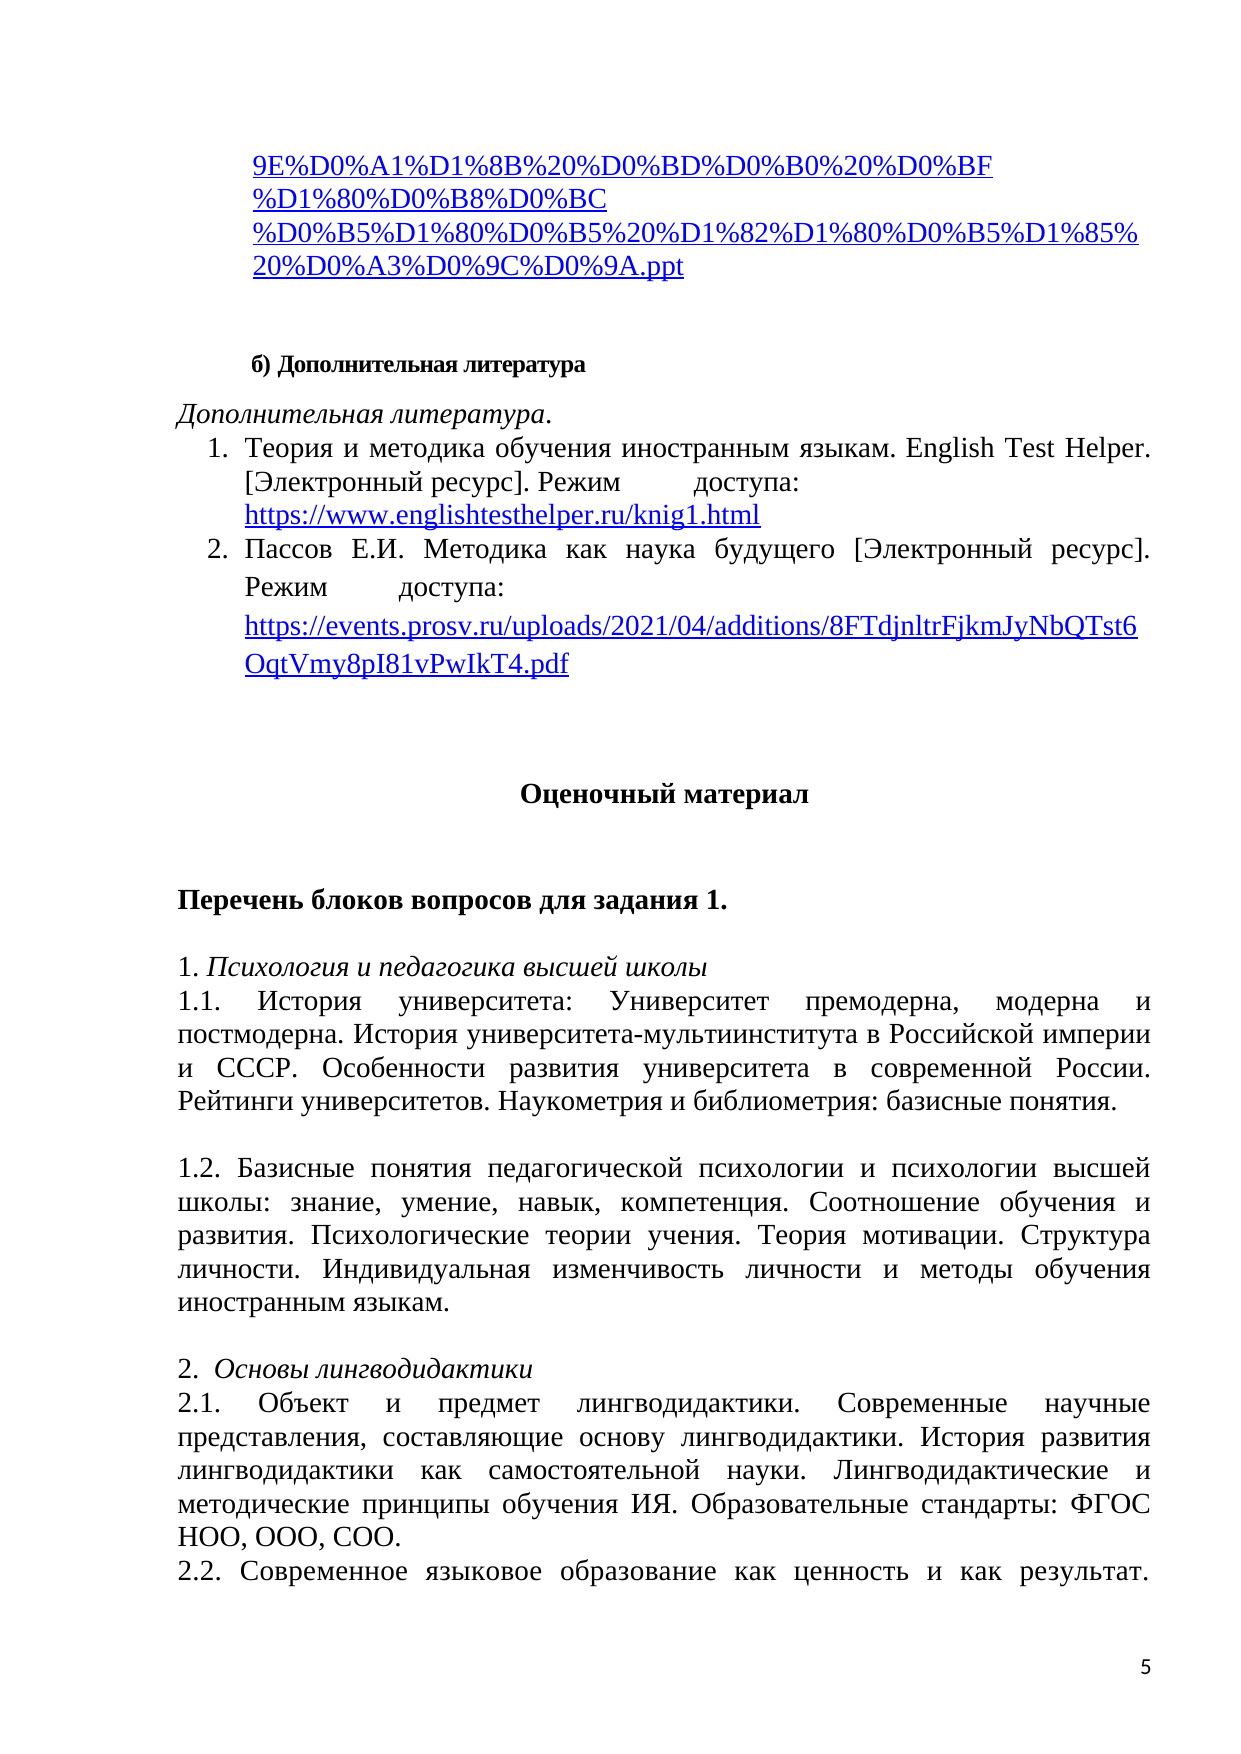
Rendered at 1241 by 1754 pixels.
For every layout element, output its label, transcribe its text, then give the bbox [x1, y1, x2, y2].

text 1. Психология и педагогика высшей школы [177, 949, 1152, 983]
text 2.1. Объект и предмет лингводидактики. Современные научные представления, составляющие основу лингводидактики. История развития лингводидактики как самостоятельной науки. Лингводидактические и методические принципы обучения ИЯ. Образовательные стандарты: ФГОС НОО, ООО, СОО. [177, 1385, 1152, 1553]
list Теория и методика обучения иностранным языкам. English Test Helper. [Электронный ресурс]. Режим доступа: https://www.englishtesthelper.ru/knig1.html [207, 430, 1152, 531]
subtitle Дополнительная литература. [177, 397, 1152, 430]
list Пассов Е.И. Методика как наука будущего [Электронный ресурс]. Режим доступа: https://events.prosv.ru/uploads/2021/04/additions/8FTdjnltrFjkmJyNbQTst6OqtVmy8pI81vPwIkT4.pdf [207, 531, 1152, 680]
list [215, 148, 1152, 282]
text 2. Основы лингводидактики [177, 1352, 1152, 1385]
text 1.1. История университета: Университет премодерна, модерна и постмодерна. История университета-мультиинститута в Российской империи и СССР. Особенности развития университета в современной России. Рейтинги университетов. Наукометрия и библиометрия: базисные понятия. [177, 983, 1152, 1117]
text Оценочный материал [177, 776, 1152, 810]
text Перечень блоков вопросов для задания 1. [177, 882, 1152, 916]
text 1.2. Базисные понятия педагогической психологии и психологии высшей школы: знание, умение, навык, компетенция. Соотношение обучения и развития. Психологические теории учения. Теория мотивации. Структура личности. Индивидуальная изменчивость личности и методы обучения иностранным языкам. [177, 1150, 1152, 1318]
text б) Дополнительная литература [251, 349, 1152, 378]
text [177, 1553, 1152, 1586]
